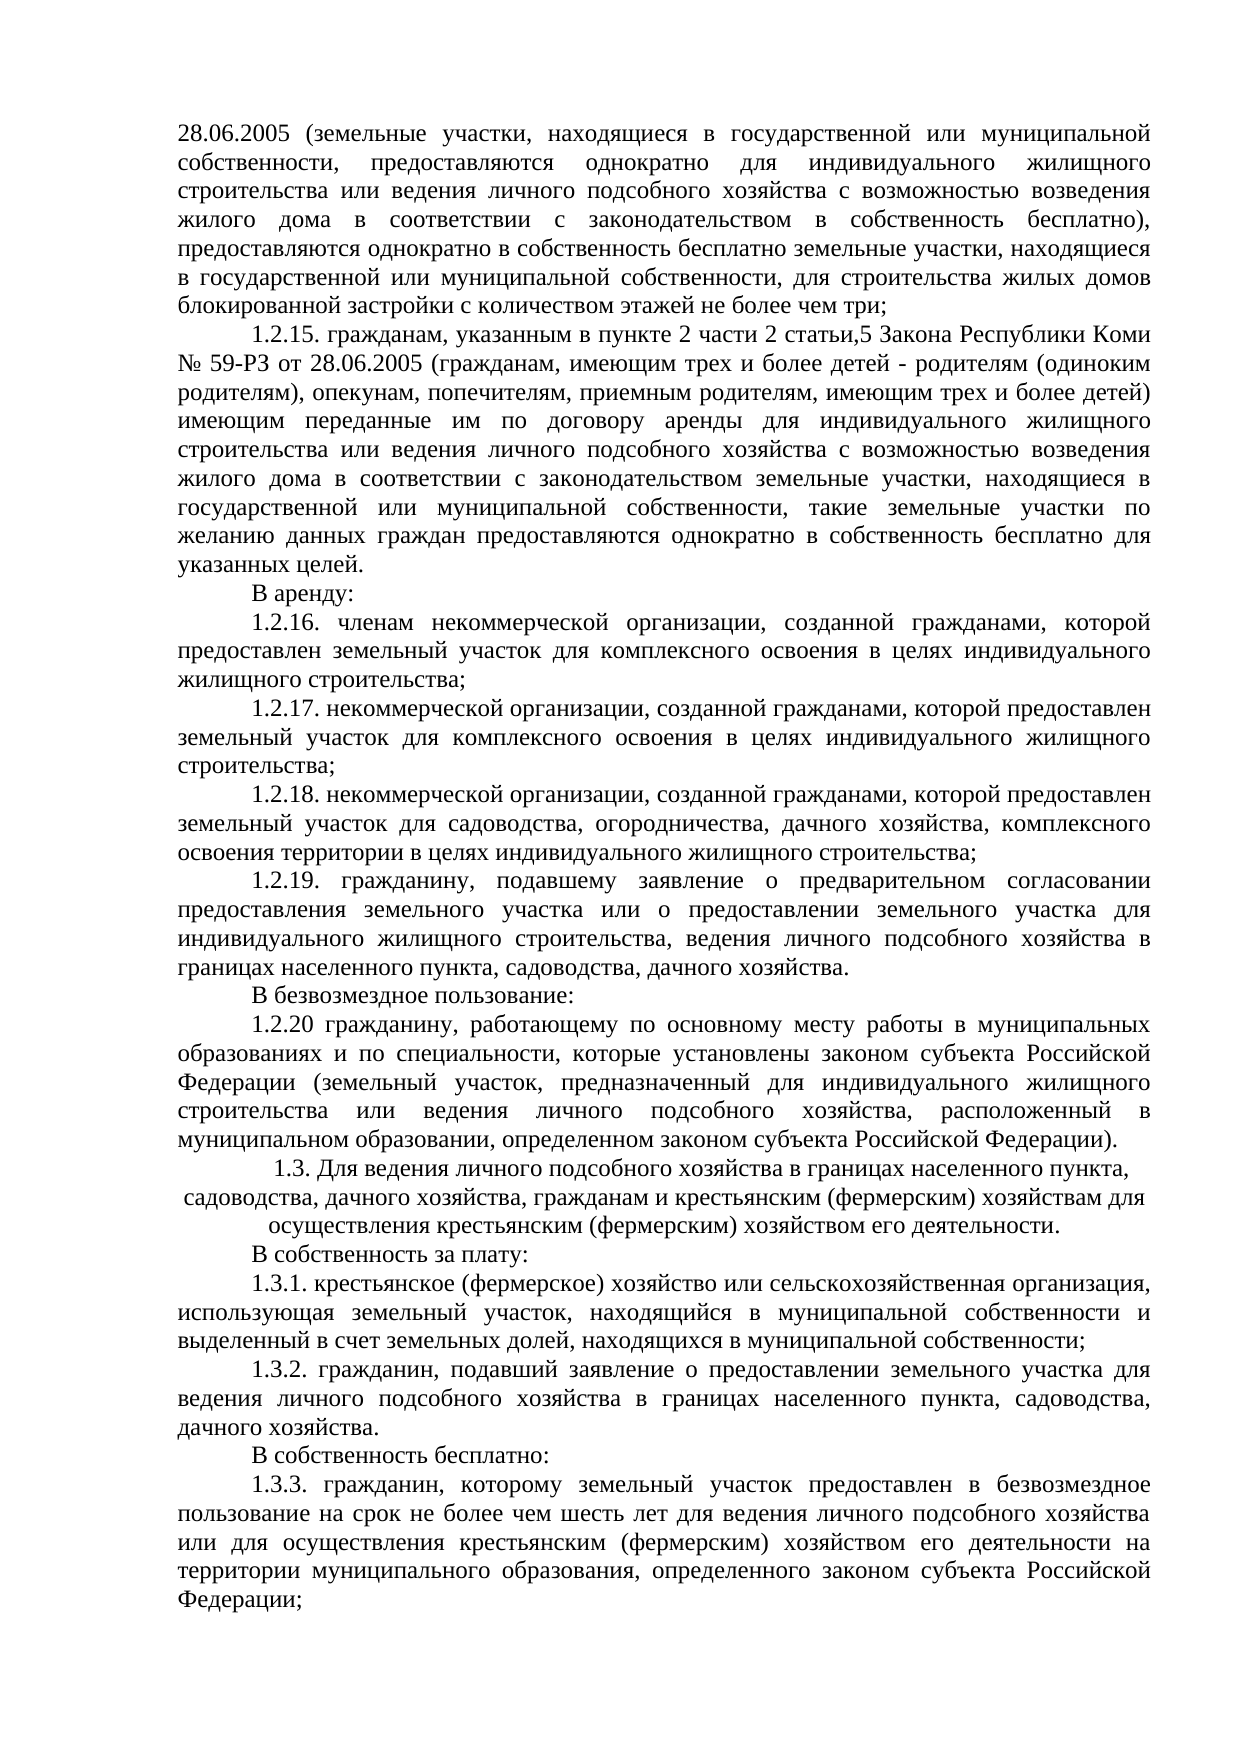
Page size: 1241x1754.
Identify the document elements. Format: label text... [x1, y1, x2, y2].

text В безвозмездное пользование: [177, 981, 1152, 1009]
text В собственность бесплатно: [177, 1441, 1152, 1469]
text 1.3. Для ведения личного подсобного хозяйства в границах населенного пункта, садоводства, дачного хозяйства, гражданам и крестьянским (фермерским) хозяйствам для осуществления крестьянским (фермерским) хозяйством его деятельности. [177, 1153, 1152, 1239]
text В аренду: [177, 578, 1152, 607]
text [177, 118, 1152, 319]
text В собственность за плату: [177, 1239, 1152, 1268]
text 1.2.15. гражданам, указанным в пункте 2 части 2 статьи,5 Закона Республики Коми № 59-РЗ от 28.06.2005 (гражданам, имеющим трех и более детей - родителям (одиноким родителям), опекунам, попечителям, приемным родителям, имеющим трех и более детей) имеющим переданные им по договору аренды для индивидуального жилищного строительства или ведения личного подсобного хозяйства с возможностью возведения жилого дома в соответствии с законодательством земельные участки, находящиеся в государственной или муниципальной собственности, такие земельные участки по желанию данных граждан предоставляются однократно в собственность бесплатно для указанных целей. [177, 319, 1152, 578]
text 1.2.16. членам некоммерческой организации, созданной гражданами, которой предоставлен земельный участок для комплексного освоения в целях индивидуального жилищного строительства; [177, 607, 1152, 693]
text 1.2.20 гражданину, работающему по основному месту работы в муниципальных образованиях и по специальности, которые установлены законом субъекта Российской Федерации (земельный участок, предназначенный для индивидуального жилищного строительства или ведения личного подсобного хозяйства, расположенный в муниципальном образовании, определенном законом субъекта Российской Федерации). [177, 1009, 1152, 1153]
text 1.3.1. крестьянское (фермерское) хозяйство или сельскохозяйственная организация, использующая земельный участок, находящийся в муниципальной собственности и выделенный в счет земельных долей, находящихся в муниципальной собственности; [177, 1268, 1152, 1354]
text 1.3.2. гражданин, подавший заявление о предоставлении земельного участка для ведения личного подсобного хозяйства в границах населенного пункта, садоводства, дачного хозяйства. [177, 1354, 1152, 1441]
text 1.2.19. гражданину, подавшему заявление о предварительном согласовании предоставления земельного участка или о предоставлении земельного участка для индивидуального жилищного строительства, ведения личного подсобного хозяйства в границах населенного пункта, садоводства, дачного хозяйства. [177, 866, 1152, 981]
text 1.2.18. некоммерческой организации, созданной гражданами, которой предоставлен земельный участок для садоводства, огородничества, дачного хозяйства, комплексного освоения территории в целях индивидуального жилищного строительства; [177, 779, 1152, 866]
text 1.2.17. некоммерческой организации, созданной гражданами, которой предоставлен земельный участок для комплексного освоения в целях индивидуального жилищного строительства; [177, 693, 1152, 779]
text 1.3.3. гражданин, которому земельный участок предоставлен в безвозмездное пользование на срок не более чем шесть лет для ведения личного подсобного хозяйства или для осуществления крестьянским (фермерским) хозяйством его деятельности на территории муниципального образования, определенного законом субъекта Российской Федерации; [177, 1469, 1152, 1613]
